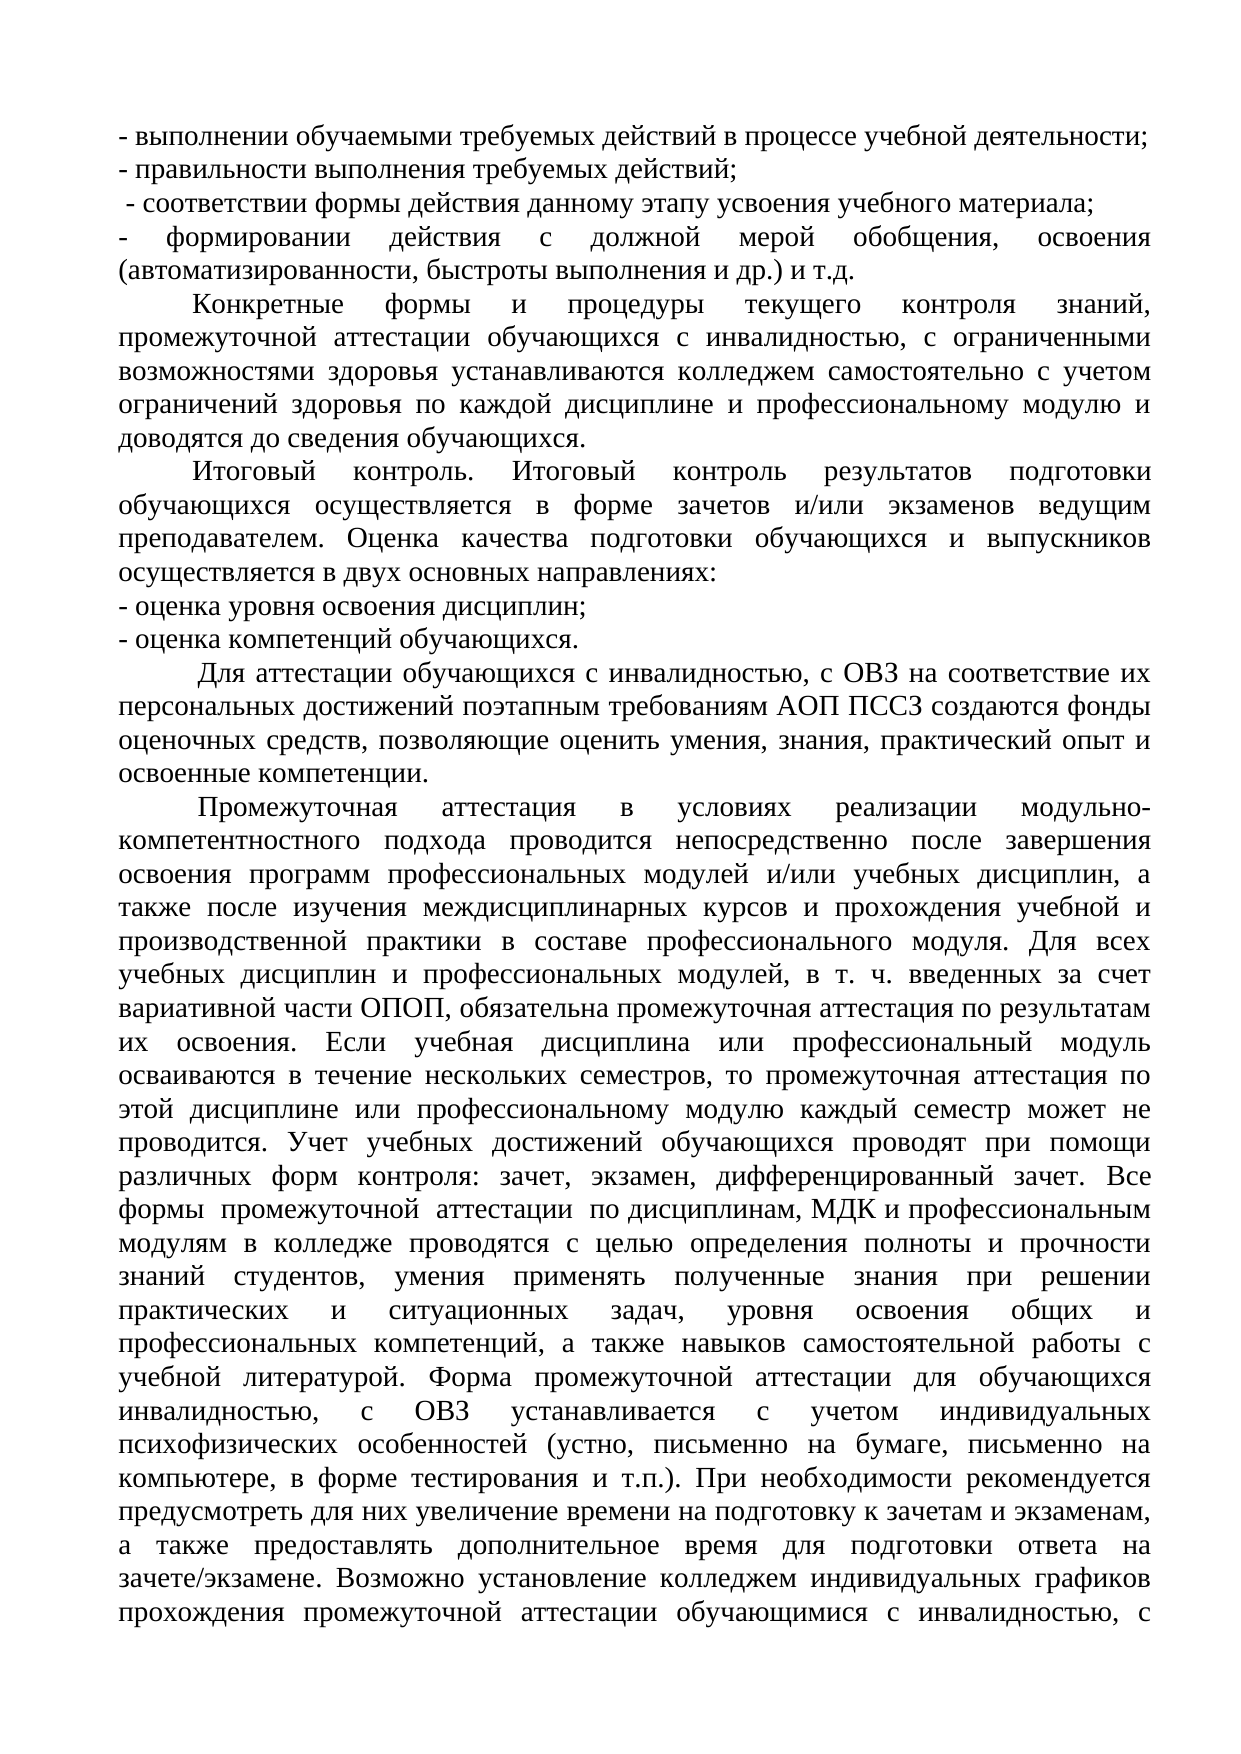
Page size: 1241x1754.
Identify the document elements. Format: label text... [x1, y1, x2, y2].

text - выполнении обучаемыми требуемых действий в процессе учебной деятельности; [118, 118, 1152, 152]
text Конкретные формы и процедуры текущего контроля знаний, промежуточной аттестации обучающихся с инвалидностью, с ограниченными возможностями здоровья устанавливаются колледжем самостоятельно с учетом ограничений здоровья по каждой дисциплине и профессиональному модулю и доводятся до сведения обучающихся. [118, 286, 1152, 453]
text Для аттестации обучающихся с инвалидностью, с ОВЗ на соответствие их персональных достижений поэтапным требованиям АОП ПССЗ создаются фонды оценочных средств, позволяющие оценить умения, знания, практический опыт и освоенные компетенции. [118, 655, 1152, 789]
text - оценка компетенций обучающихся. [118, 621, 1152, 655]
text - соответствии формы действия данному этапу усвоения учебного материала; [118, 185, 1152, 219]
text - правильности выполнения требуемых действий; [118, 152, 1152, 185]
text - формировании действия с должной мерой обобщения, освоения (автоматизированности, быстроты выполнения и др.) и т.д. [118, 219, 1152, 286]
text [118, 789, 1152, 1627]
text Итоговый контроль. Итоговый контроль результатов подготовки обучающихся осуществляется в форме зачетов и/или экзаменов ведущим преподавателем. Оценка качества подготовки обучающихся и выпускников осуществляется в двух основных направлениях: [118, 453, 1152, 588]
text - оценка уровня освоения дисциплин; [118, 588, 1152, 621]
